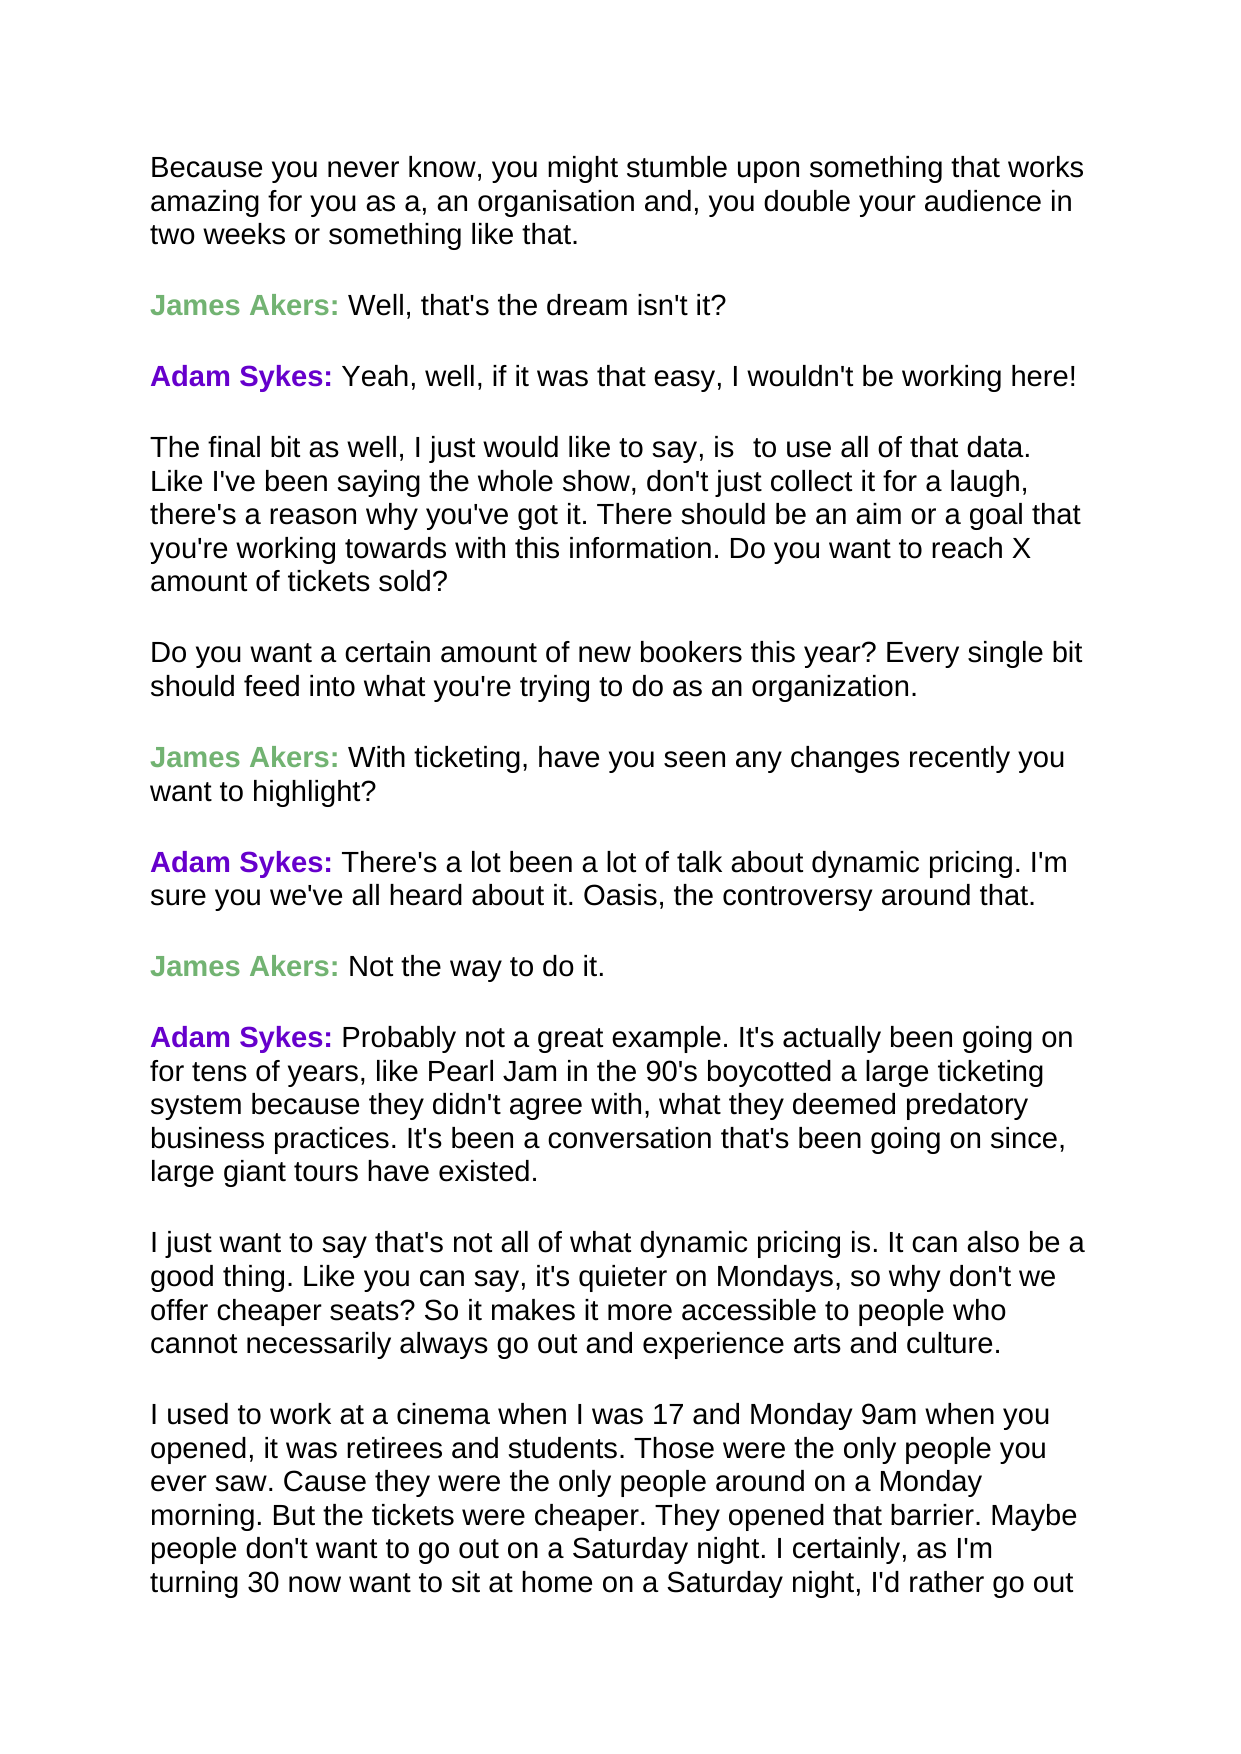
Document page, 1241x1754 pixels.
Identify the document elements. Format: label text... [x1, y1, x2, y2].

text James Akers: With ticketing, have you seen any changes recently you want to highlight? [150, 740, 1090, 807]
text The final bit as well, I just would like to say, is to use all of that data. Like I've been saying the whole show, don't just collect it for a laugh, there's a reason why you've got it. There should be an aim or a goal that you're working towards with this information. Do you want to reach X amount of tickets sold? [150, 430, 1090, 598]
text I just want to say that's not all of what dynamic pricing is. It can also be a good thing. Like you can say, it's quieter on Mondays, so why don't we offer cheaper seats? So it makes it more accessible to people who cannot necessarily always go out and experience arts and culture. [150, 1225, 1090, 1359]
text Because you never know, you might stumble upon something that works amazing for you as a, an organisation and, you double your audience in two weeks or something like that. [150, 150, 1090, 251]
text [150, 1397, 1090, 1598]
text Adam Sykes: Yeah, well, if it was that easy, I wouldn't be working here! [150, 359, 1090, 393]
text James Akers: Not the way to do it. [150, 949, 1090, 983]
text Adam Sykes: Probably not a great example. It's actually been going on for tens of years, like Pearl Jam in the 90's boycotted a large ticketing system because they didn't agree with, what they deemed predatory business practices. It's been a conversation that's been going on since, large giant tours have existed. [150, 1020, 1090, 1188]
text Adam Sykes: There's a lot been a lot of talk about dynamic pricing. I'm sure you we've all heard about it. Oasis, the controversy around that. [150, 844, 1090, 912]
text Do you want a certain amount of new bookers this year? Every single bit should feed into what you're trying to do as an organization. [150, 635, 1090, 702]
text James Akers: Well, that's the dream isn't it? [150, 288, 1090, 322]
